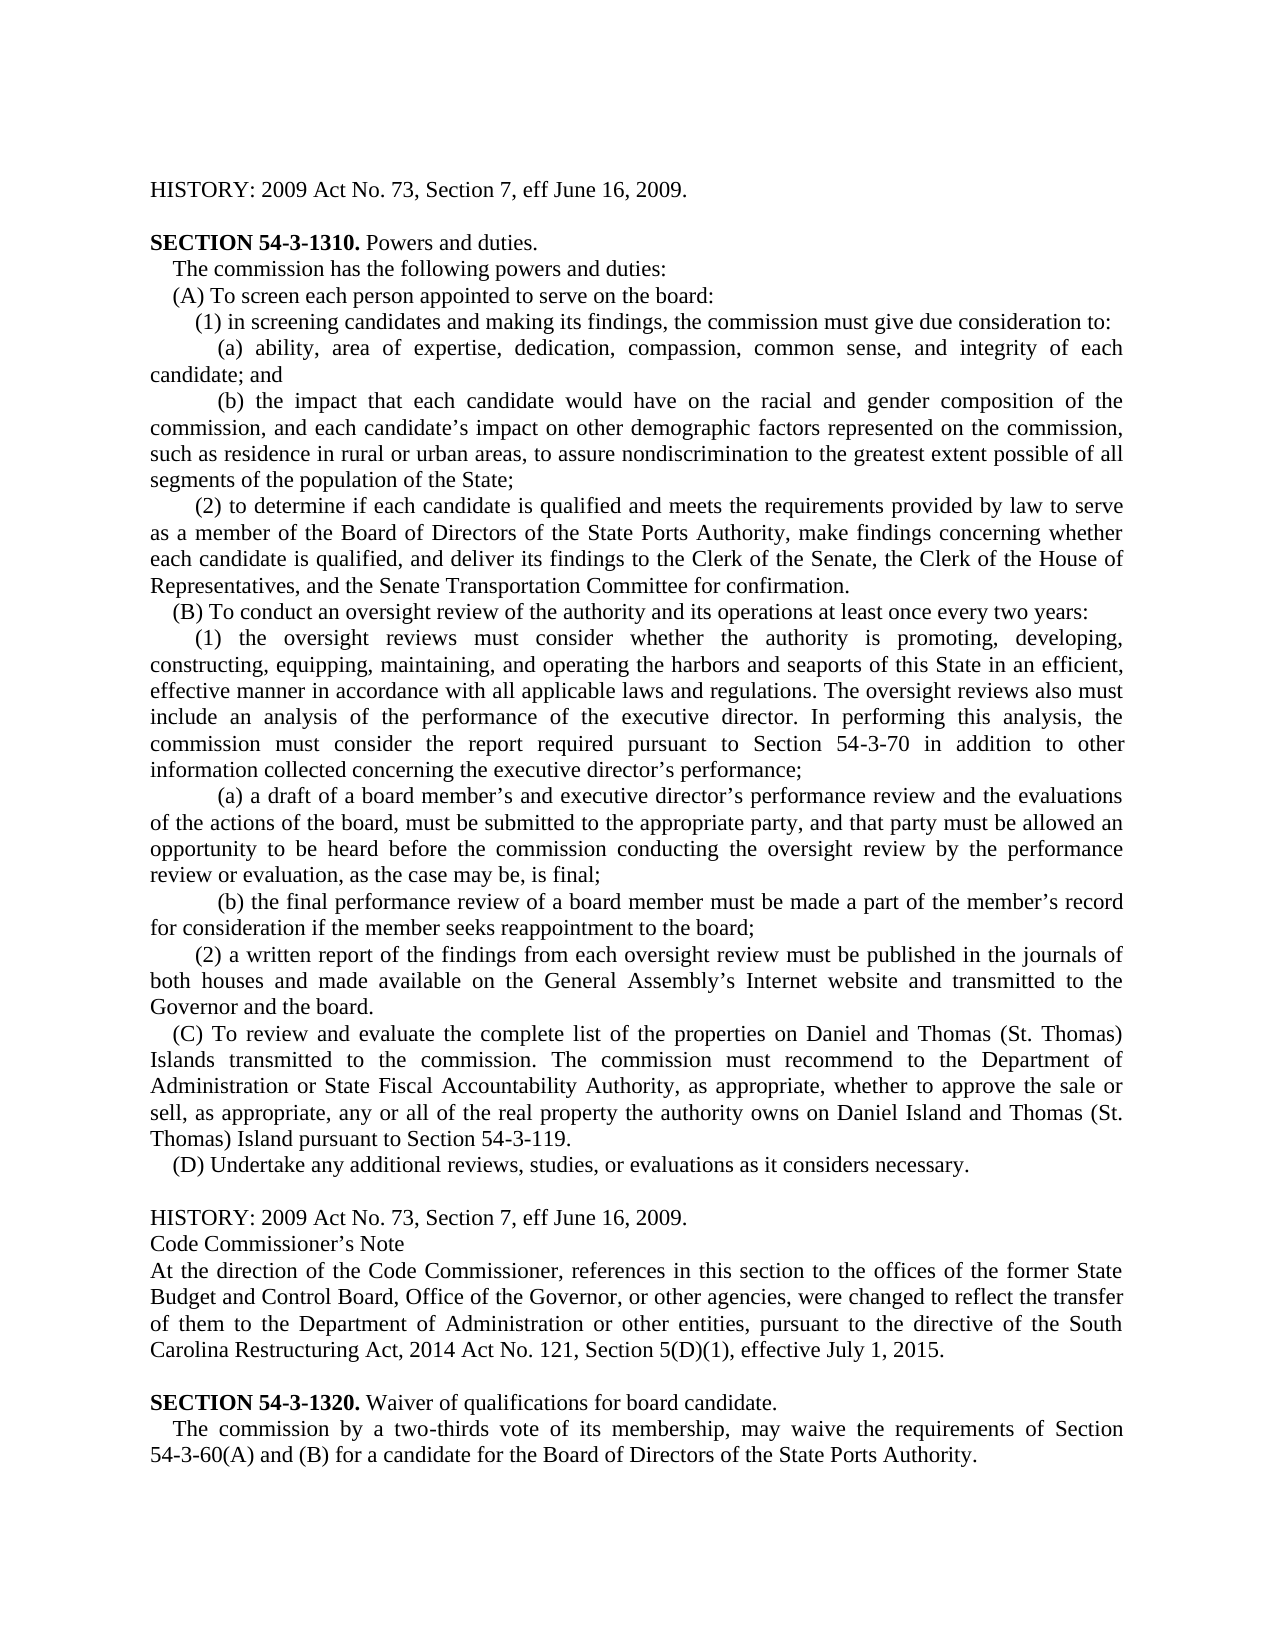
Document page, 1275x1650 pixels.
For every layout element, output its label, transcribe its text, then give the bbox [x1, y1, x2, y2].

text The commission by a two-thirds vote of its membership, may waive the requirements of Section 54-3-60(A) and (B) for a candidate for the Board of Directors of the State Ports Authority. [150, 1415, 1125, 1468]
text Code Commissioner’s Note [150, 1231, 1125, 1257]
text (A) To screen each person appointed to serve on the board: [150, 282, 1125, 308]
text (C) To review and evaluate the complete list of the properties on Daniel and Thomas (St. Thomas) Islands transmitted to the commission. The commission must recommend to the Department of Administration or State Fiscal Accountability Authority, as appropriate, whether to approve the sale or sell, as appropriate, any or all of the real property the authority owns on Daniel Island and Thomas (St. Thomas) Island pursuant to Section 54-3-119. [150, 1020, 1125, 1151]
text (2) a written report of the findings from each oversight review must be published in the journals of both houses and made available on the General Assembly’s Internet website and transmitted to the Governor and the board. [150, 941, 1125, 1020]
text HISTORY: 2009 Act No. 73, Section 7, eff June 16, 2009. [150, 176, 1125, 203]
text (1) in screening candidates and making its findings, the commission must give due consideration to: [150, 308, 1125, 334]
text At the direction of the Code Commissioner, references in this section to the offices of the former State Budget and Control Board, Office of the Governor, or other agencies, were changed to reflect the transfer of them to the Department of Administration or other entities, pursuant to the directive of the South Carolina Restructuring Act, 2014 Act No. 121, Section 5(D)(1), effective July 1, 2015. [150, 1257, 1125, 1362]
text (2) to determine if each candidate is qualified and meets the requirements provided by law to serve as a member of the Board of Directors of the State Ports Authority, make findings concerning whether each candidate is qualified, and deliver its findings to the Clerk of the Senate, the Clerk of the House of Representatives, and the Senate Transportation Committee for confirmation. [150, 493, 1125, 598]
text (1) the oversight reviews must consider whether the authority is promoting, developing, constructing, equipping, maintaining, and operating the harbors and seaports of this State in an efficient, effective manner in accordance with all applicable laws and regulations. The oversight reviews also must include an analysis of the performance of the executive director. In performing this analysis, the commission must consider the report required pursuant to Section 54-3-70 in addition to other information collected concerning the executive director’s performance; [150, 624, 1125, 782]
text (a) ability, area of expertise, dedication, compassion, common sense, and integrity of each candidate; and [150, 334, 1125, 387]
text (D) Undertake any additional reviews, studies, or evaluations as it considers necessary. [150, 1151, 1125, 1178]
text The commission has the following powers and duties: [150, 255, 1125, 282]
text SECTION 54-3-1310. Powers and duties. [150, 229, 1125, 255]
text (B) To conduct an oversight review of the authority and its operations at least once every two years: [150, 598, 1125, 624]
text HISTORY: 2009 Act No. 73, Section 7, eff June 16, 2009. [150, 1204, 1125, 1231]
text (b) the final performance review of a board member must be made a part of the member’s record for consideration if the member seeks reappointment to the board; [150, 888, 1125, 941]
text (a) a draft of a board member’s and executive director’s performance review and the evaluations of the actions of the board, must be submitted to the appropriate party, and that party must be allowed an opportunity to be heard before the commission conducting the oversight review by the performance review or evaluation, as the case may be, is final; [150, 782, 1125, 888]
text SECTION 54-3-1320. Waiver of qualifications for board candidate. [150, 1389, 1125, 1415]
text (b) the impact that each candidate would have on the racial and gender composition of the commission, and each candidate’s impact on other demographic factors represented on the commission, such as residence in rural or urban areas, to assure nondiscrimination to the greatest extent possible of all segments of the population of the State; [150, 387, 1125, 493]
